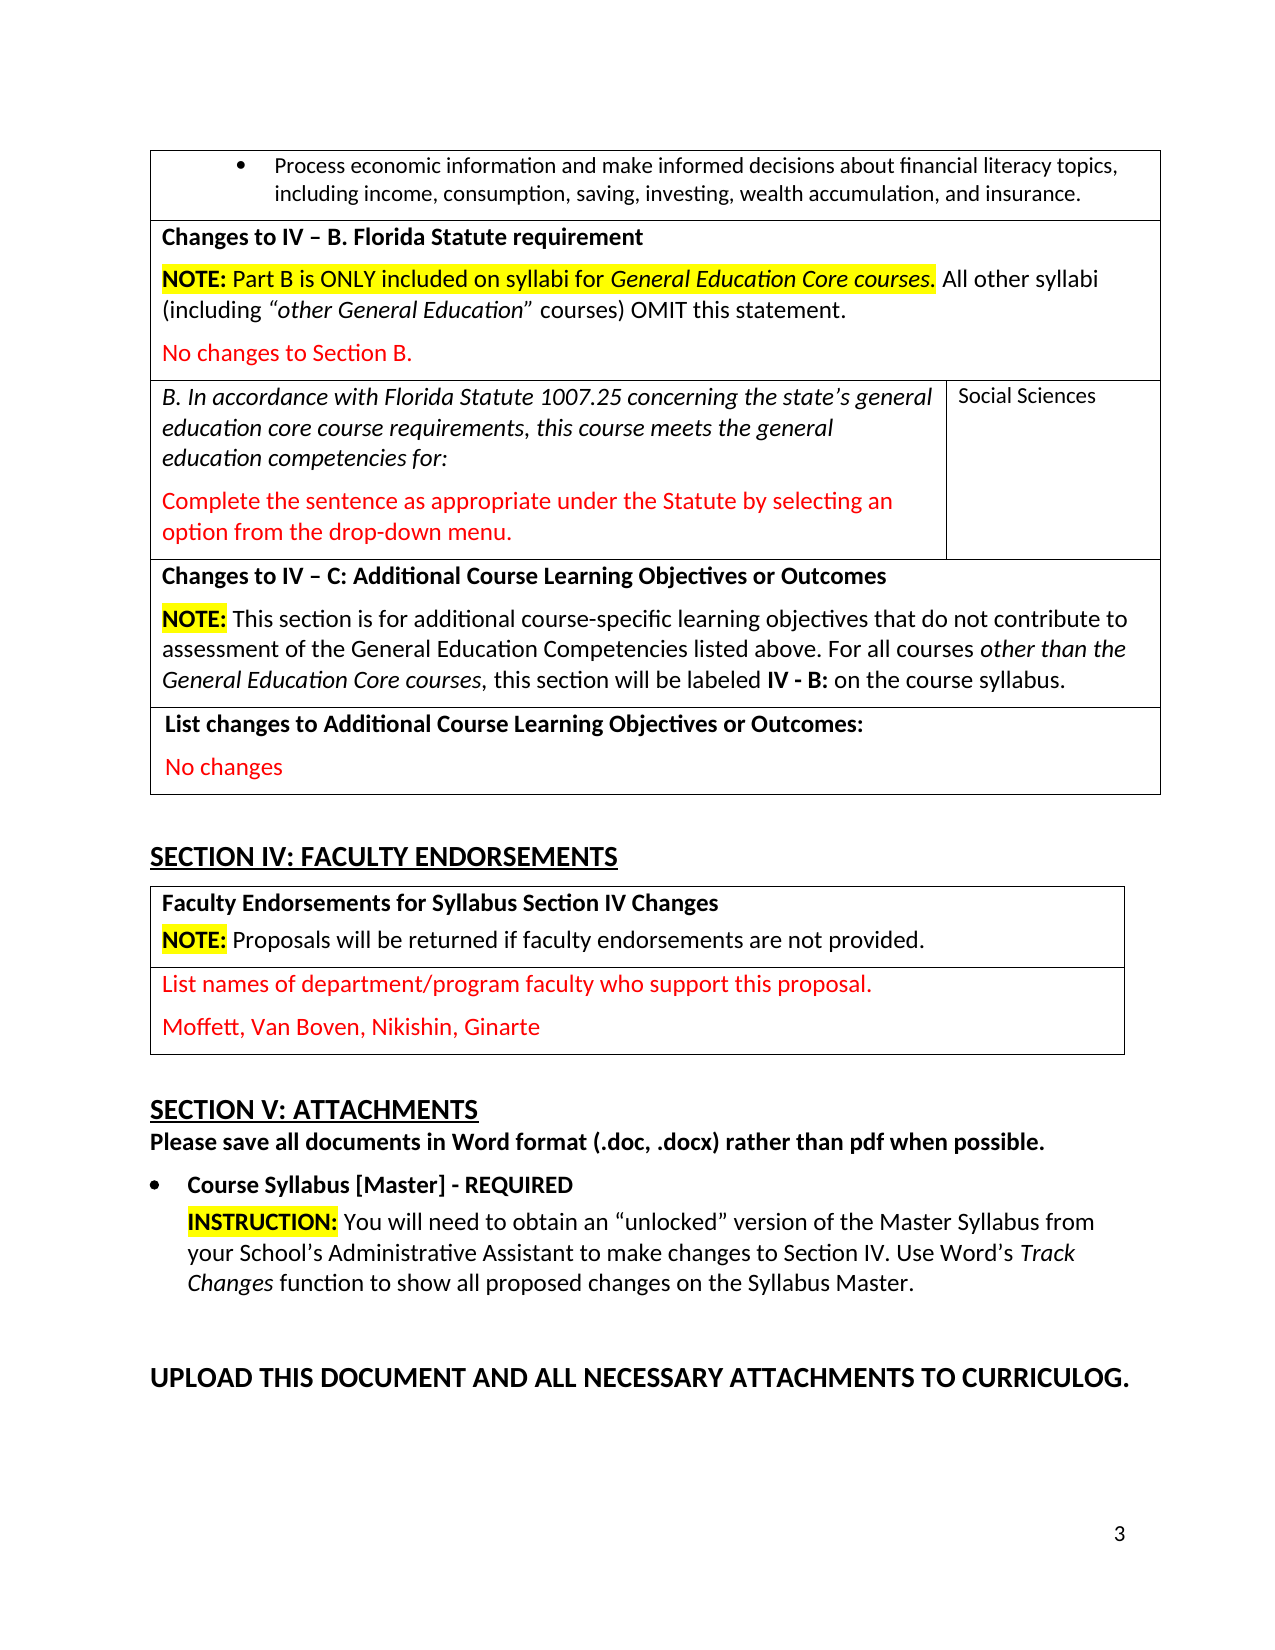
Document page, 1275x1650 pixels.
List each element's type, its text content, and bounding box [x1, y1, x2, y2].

text SECTION V: ATTACHMENTS [150, 1091, 1125, 1126]
table_cell List names of department/program faculty who support this proposal. Moffett, Van Boven, Nikishin, Ginarte [151, 968, 1124, 1054]
list Please save all documents in Word format (.doc, .docx) rather than pdf when possible. [150, 1126, 1125, 1157]
table_cell Changes to IV – B. Florida Statute requirement NOTE: Part B is ONLY included on syllabi for General Education Core courses. All other syllabi (including “other General Education” courses) OMIT this statement. No changes to Section B. [151, 221, 1160, 380]
table_cell List changes to Additional Course Learning Objectives or Outcomes: No changes [151, 708, 1160, 794]
list INSTRUCTION: You will need to obtain an “unlocked” version of the Master Syllabus from your School’s Administrative Assistant to make changes to Section IV. Use Word’s Track Changes function to show all proposed changes on the Syllabus Master. [187, 1206, 1125, 1298]
table_header Faculty Endorsements for Syllabus Section IV Changes NOTE: Proposals will be returned if faculty endorsements are not provided. [151, 887, 1124, 967]
table_cell Changes to IV – C: Additional Course Learning Objectives or Outcomes NOTE: This section is for additional course-specific learning objectives that do not contribute to assessment of the General Education Competencies listed above. For all courses other than the General Education Core courses, this section will be labeled IV - B: on the course syllabus. [151, 560, 1160, 707]
table_cell B. In accordance with Florida Statute 1007.25 concerning the state’s general education core course requirements, this course meets the general education competencies for: Complete the sentence as appropriate under the Statute by selecting an option from the drop-down menu. [151, 381, 946, 559]
text SECTION IV: FACULTY ENDORSEMENTS [150, 838, 1125, 874]
text UPLOAD THIS DOCUMENT AND ALL NECESSARY ATTACHMENTS TO CURRICULOG. [150, 1359, 1191, 1394]
table_cell [947, 381, 1160, 559]
list Course Syllabus [Master] - REQUIRED [150, 1169, 1125, 1200]
